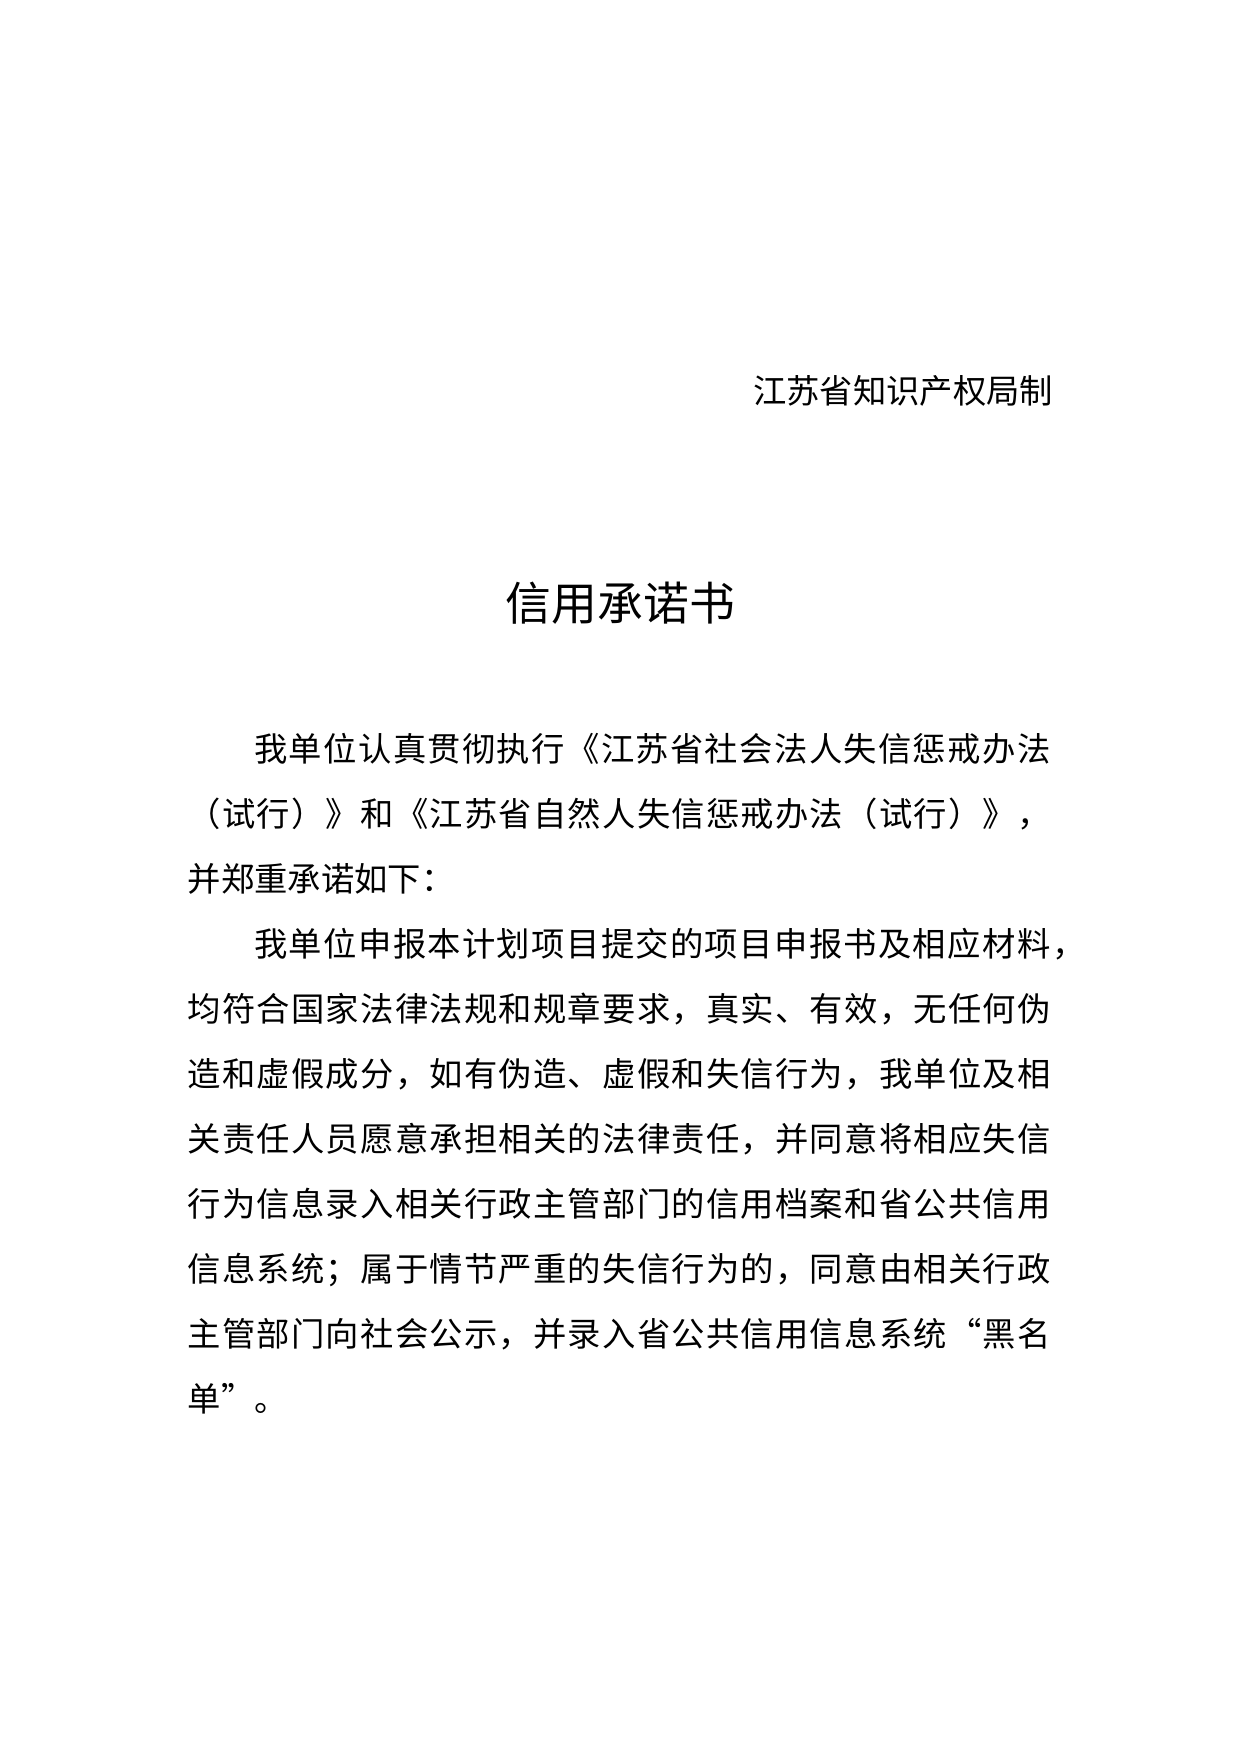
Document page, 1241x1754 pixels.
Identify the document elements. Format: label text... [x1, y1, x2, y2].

text 我单位申报本计划项目提交的项目申报书及相应材料，均符合国家法律法规和规章要求，真实、有效，无任何伪造和虚假成分，如有伪造、虚假和失信行为，我单位及相关责任人员愿意承担相关的法律责任，并同意将相应失信行为信息录入相关行政主管部门的信用档案和省公共信用信息系统；属于情节严重的失信行为的，同意由相关行政主管部门向社会公示，并录入省公共信用信息系统“黑名单”。 [187, 909, 1053, 1429]
text 我单位认真贯彻执行《江苏省社会法人失信惩戒办法（试行）》和《江苏省自然人失信惩戒办法（试行）》，并郑重承诺如下： [187, 714, 1053, 909]
text 江苏省知识产权局制 [187, 357, 1053, 422]
text 信用承诺书 [187, 552, 1053, 649]
